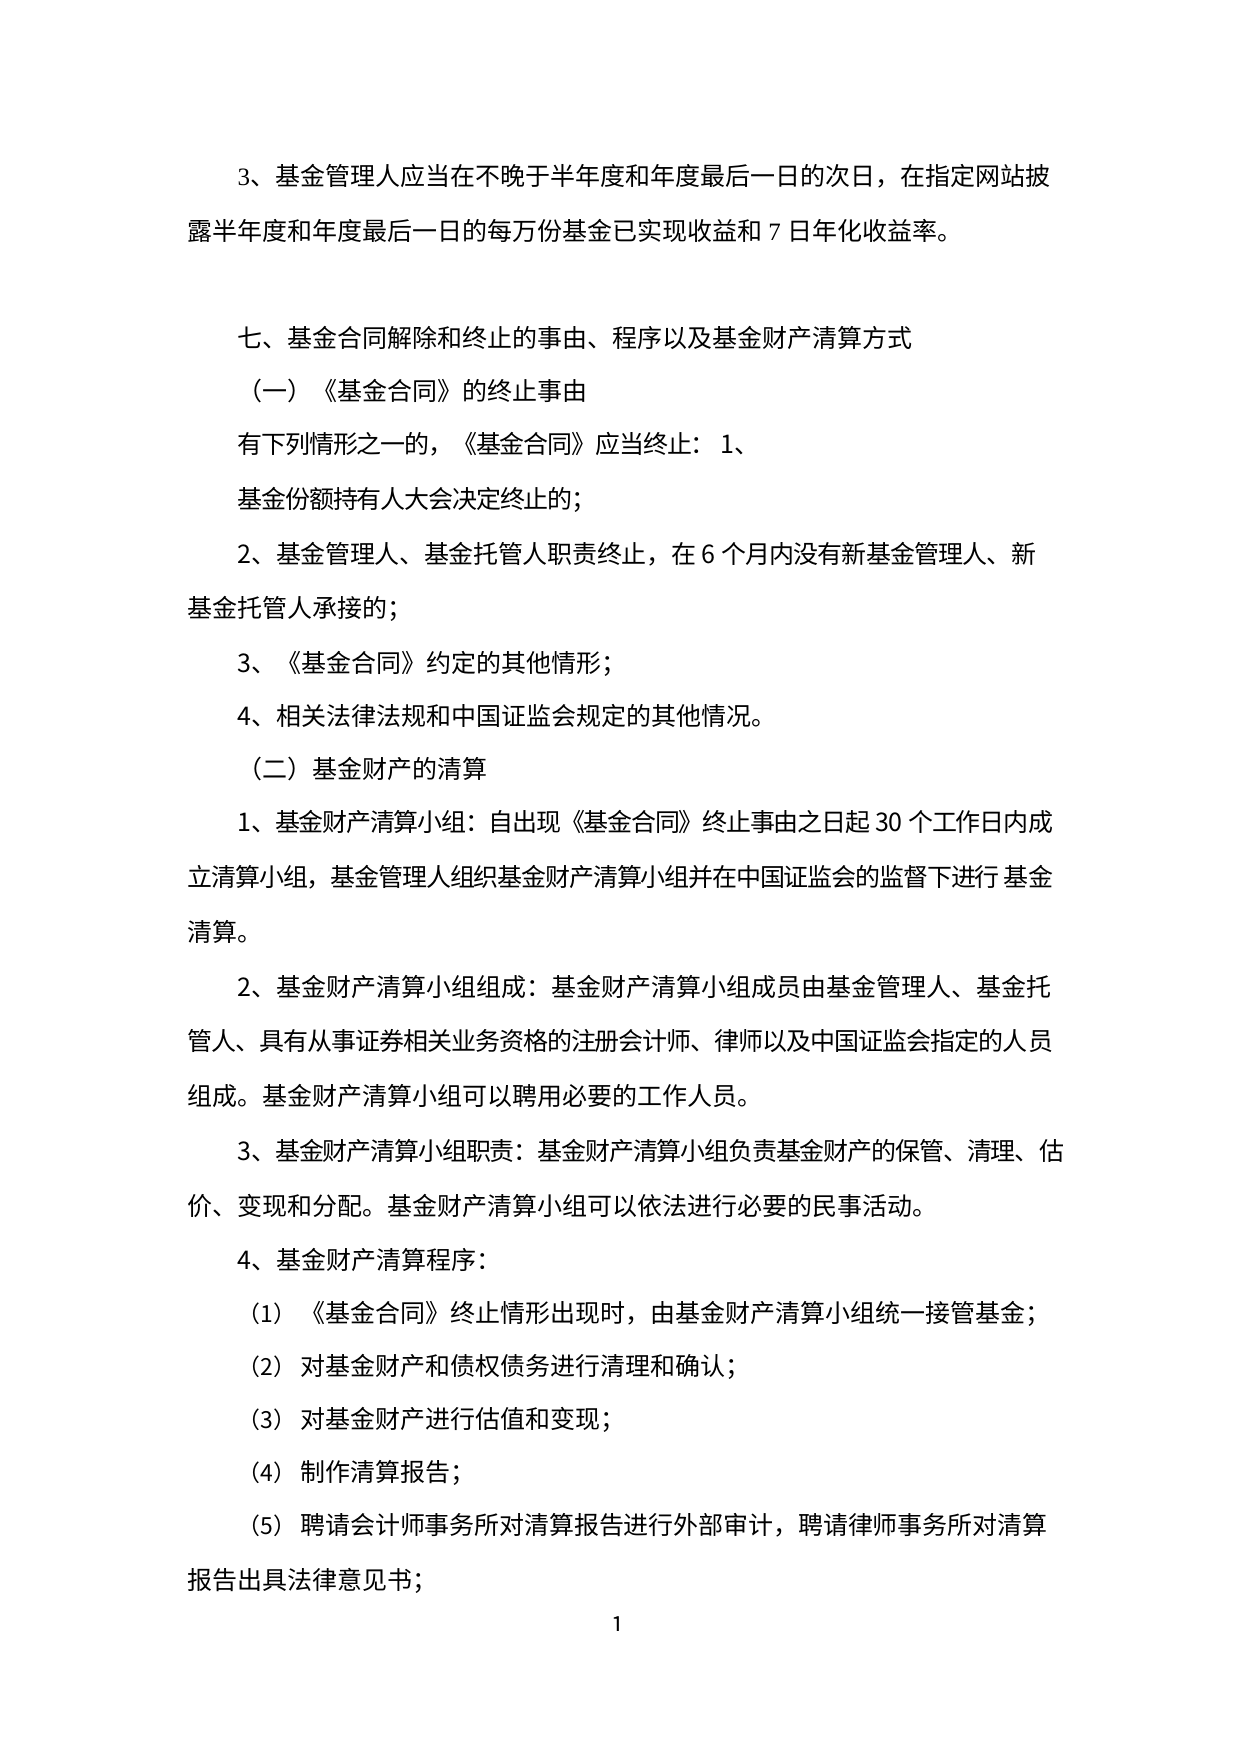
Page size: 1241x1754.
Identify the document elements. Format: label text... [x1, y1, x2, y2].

text 4、相关法律法规和中国证监会规定的其他情况。 [237, 697, 1078, 733]
list 聘请会计师事务所对清算报告进行外部审计，聘请律师事务所对清算报告出具法律意见书； [187, 1506, 1052, 1597]
text 2、基金财产清算小组组成：基金财产清算小组成员由基金管理人、基金托管人、具有从事证券相关业务资格的注册会计师、律师以及中国证监会指定的人员组成。基金财产清算小组可以聘用必要的工作人员。 [187, 967, 1053, 1113]
text （一）《基金合同》的终止事由 [237, 372, 1078, 408]
list 对基金财产和债权债务进行清理和确认； [237, 1347, 1078, 1383]
text 3、基金财产清算小组职责：基金财产清算小组负责基金财产的保管、清理、估价、变现和分配。基金财产清算小组可以依法进行必要的民事活动。 [187, 1131, 1066, 1222]
text 3、基金管理人应当在不晚于半年度和年度最后一日的次日，在指定网站披露半年度和年度最后一日的每万份基金已实现收益和 7 日年化收益率。 [187, 156, 1052, 247]
text 七、基金合同解除和终止的事由、程序以及基金财产清算方式 [237, 319, 1078, 355]
text （二）基金财产的清算 [237, 750, 1078, 786]
list 对基金财产进行估值和变现； [237, 1400, 1078, 1436]
list 制作清算报告； [237, 1453, 1078, 1489]
text 1、基金财产清算小组：自出现《基金合同》终止事由之日起 30 个工作日内成立清算小组，基金管理人组织基金财产清算小组并在中国证监会的监督下进行基金清算。 [187, 803, 1053, 948]
text 4、基金财产清算程序： [237, 1241, 1078, 1277]
text 有下列情形之一的，《基金合同》应当终止： 1、基金份额持有人大会决定终止的； [237, 425, 738, 516]
list 《基金合同》终止情形出现时，由基金财产清算小组统一接管基金； [237, 1294, 1078, 1330]
text 2、基金管理人、基金托管人职责终止，在 6 个月内没有新基金管理人、新基金托管人承接的； [187, 534, 1053, 625]
text 3、《基金合同》约定的其他情形； [237, 644, 1078, 680]
